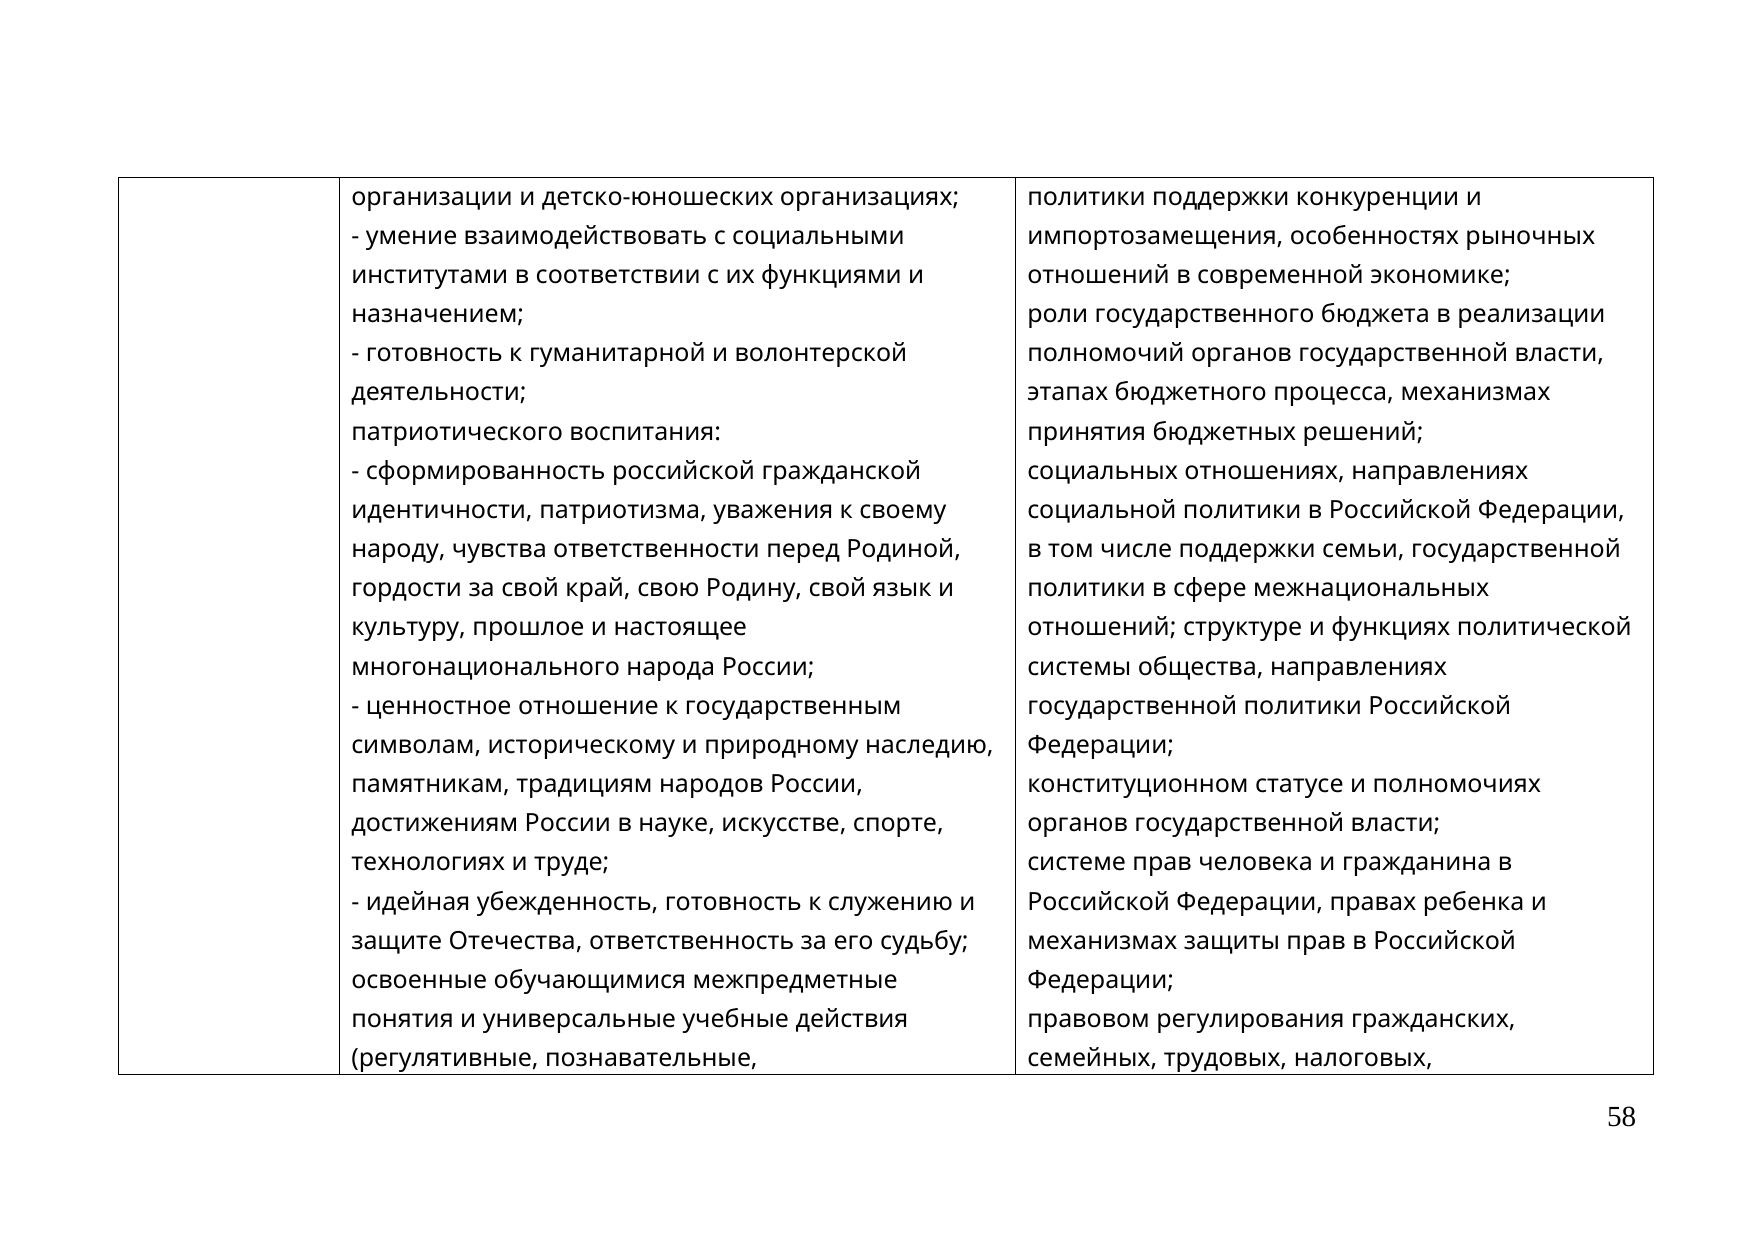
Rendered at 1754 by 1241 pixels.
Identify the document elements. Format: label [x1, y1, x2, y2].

table_cell [340, 178, 1015, 1074]
table_cell [119, 178, 339, 1074]
table_cell [1016, 178, 1653, 1074]
